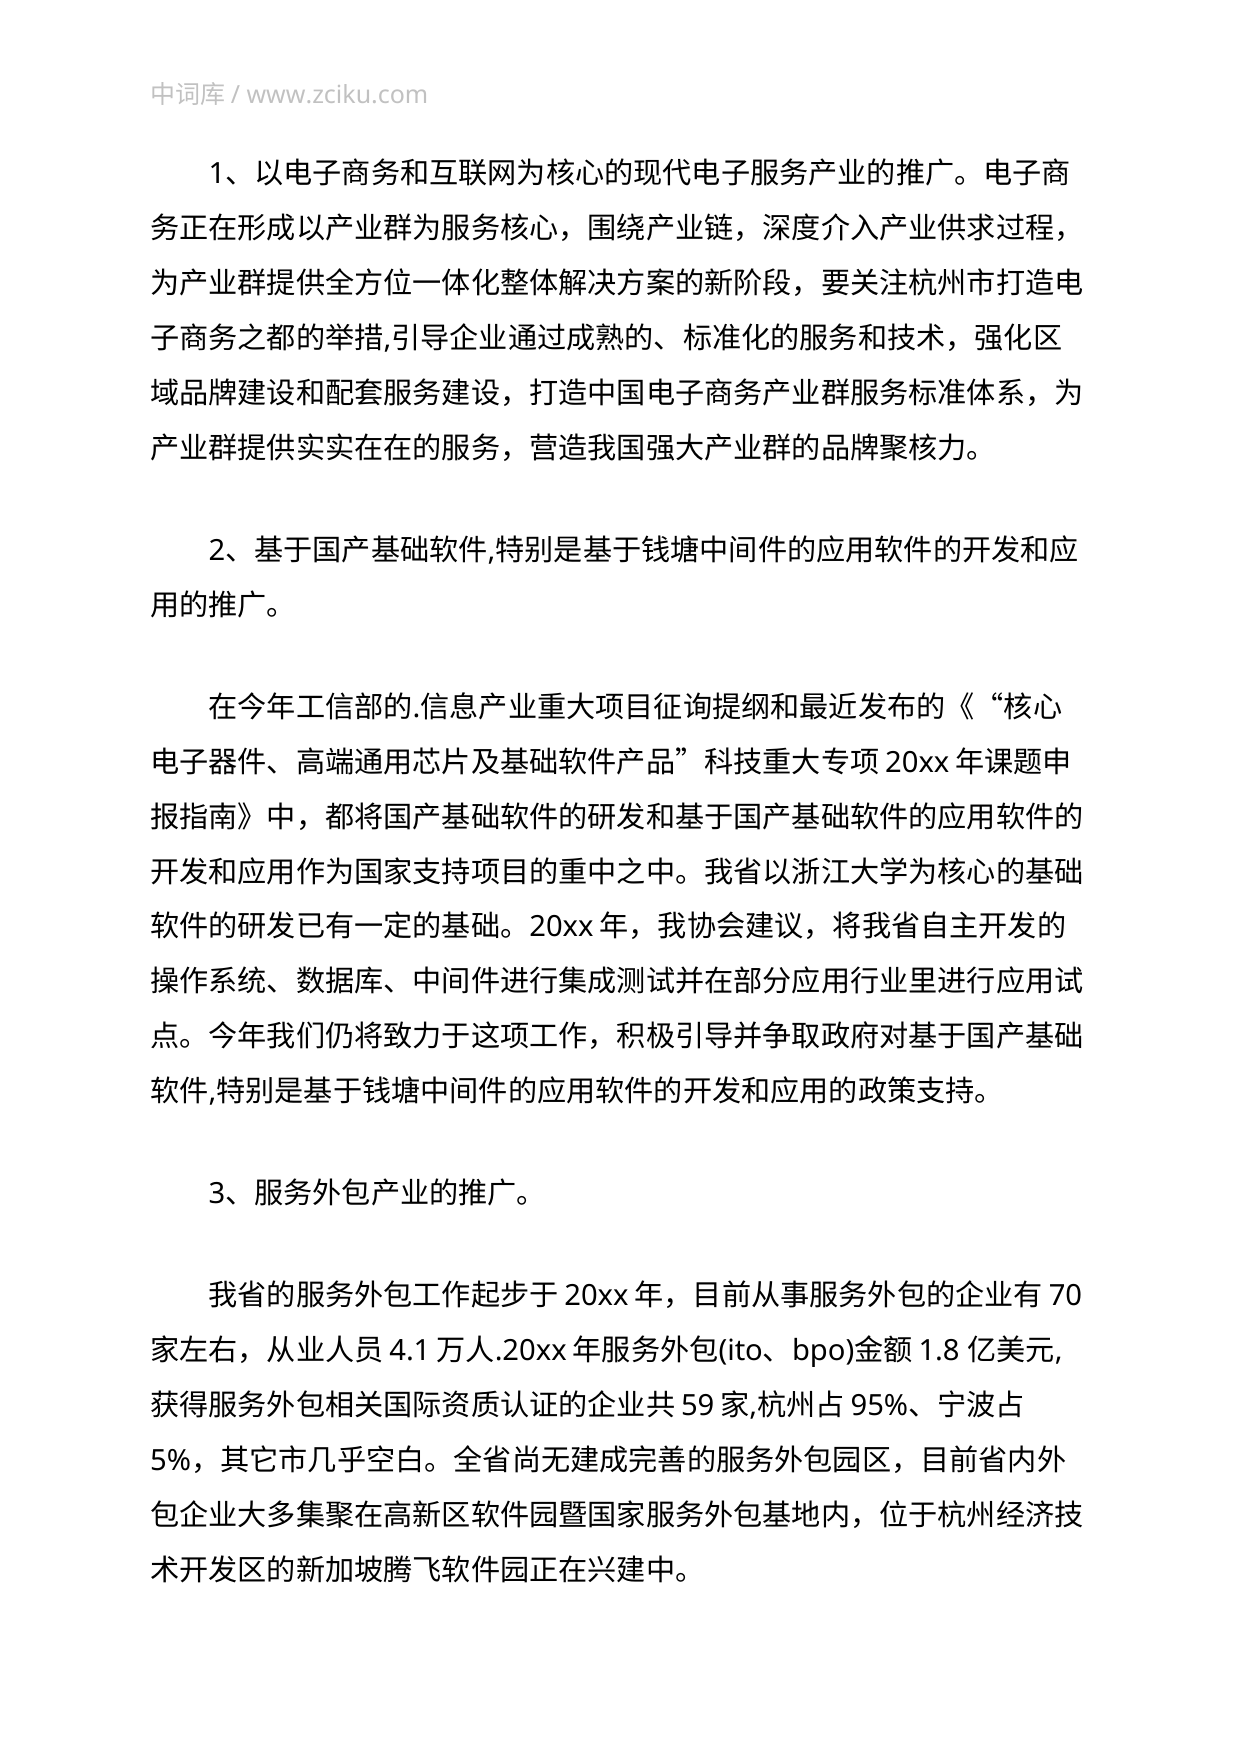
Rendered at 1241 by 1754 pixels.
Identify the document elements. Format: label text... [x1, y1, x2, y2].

text 1、以电子商务和互联网为核心的现代电子服务产业的推广。电子商务正在形成以产业群为服务核心，围绕产业链，深度介入产业供求过程，为产业群提供全方位一体化整体解决方案的新阶段，要关注杭州市打造电子商务之都的举措,引导企业通过成熟的、标准化的服务和技术，强化区域品牌建设和配套服务建设，打造中国电子商务产业群服务标准体系，为产业群提供实实在在的服务，营造我国强大产业群的品牌聚核力。 [150, 150, 1090, 467]
text 2、基于国产基础软件,特别是基于钱塘中间件的应用软件的开发和应用的推广。 [150, 526, 1090, 624]
text 3、服务外包产业的推广。 [150, 1170, 1090, 1212]
text 在今年工信部的.信息产业重大项目征询提纲和最近发布的《“核心电子器件、高端通用芯片及基础软件产品”科技重大专项20xx年课题申报指南》中，都将国产基础软件的研发和基于国产基础软件的应用软件的开发和应用作为国家支持项目的重中之中。我省以浙江大学为核心的基础软件的研发已有一定的基础。20xx年，我协会建议，将我省自主开发的操作系统、数据库、中间件进行集成测试并在部分应用行业里进行应用试点。今年我们仍将致力于这项工作，积极引导并争取政府对基于国产基础软件,特别是基于钱塘中间件的应用软件的开发和应用的政策支持。 [150, 683, 1090, 1110]
text 我省的服务外包工作起步于20xx年，目前从事服务外包的企业有70家左右，从业人员4.1万人.20xx年服务外包(ito、bpo)金额1.8 亿美元,获得服务外包相关国际资质认证的企业共59家,杭州占95%、宁波占5%，其它市几乎空白。全省尚无建成完善的服务外包园区，目前省内外包企业大多集聚在高新区软件园暨国家服务外包基地内，位于杭州经济技术开发区的新加坡腾飞软件园正在兴建中。 [150, 1272, 1090, 1589]
